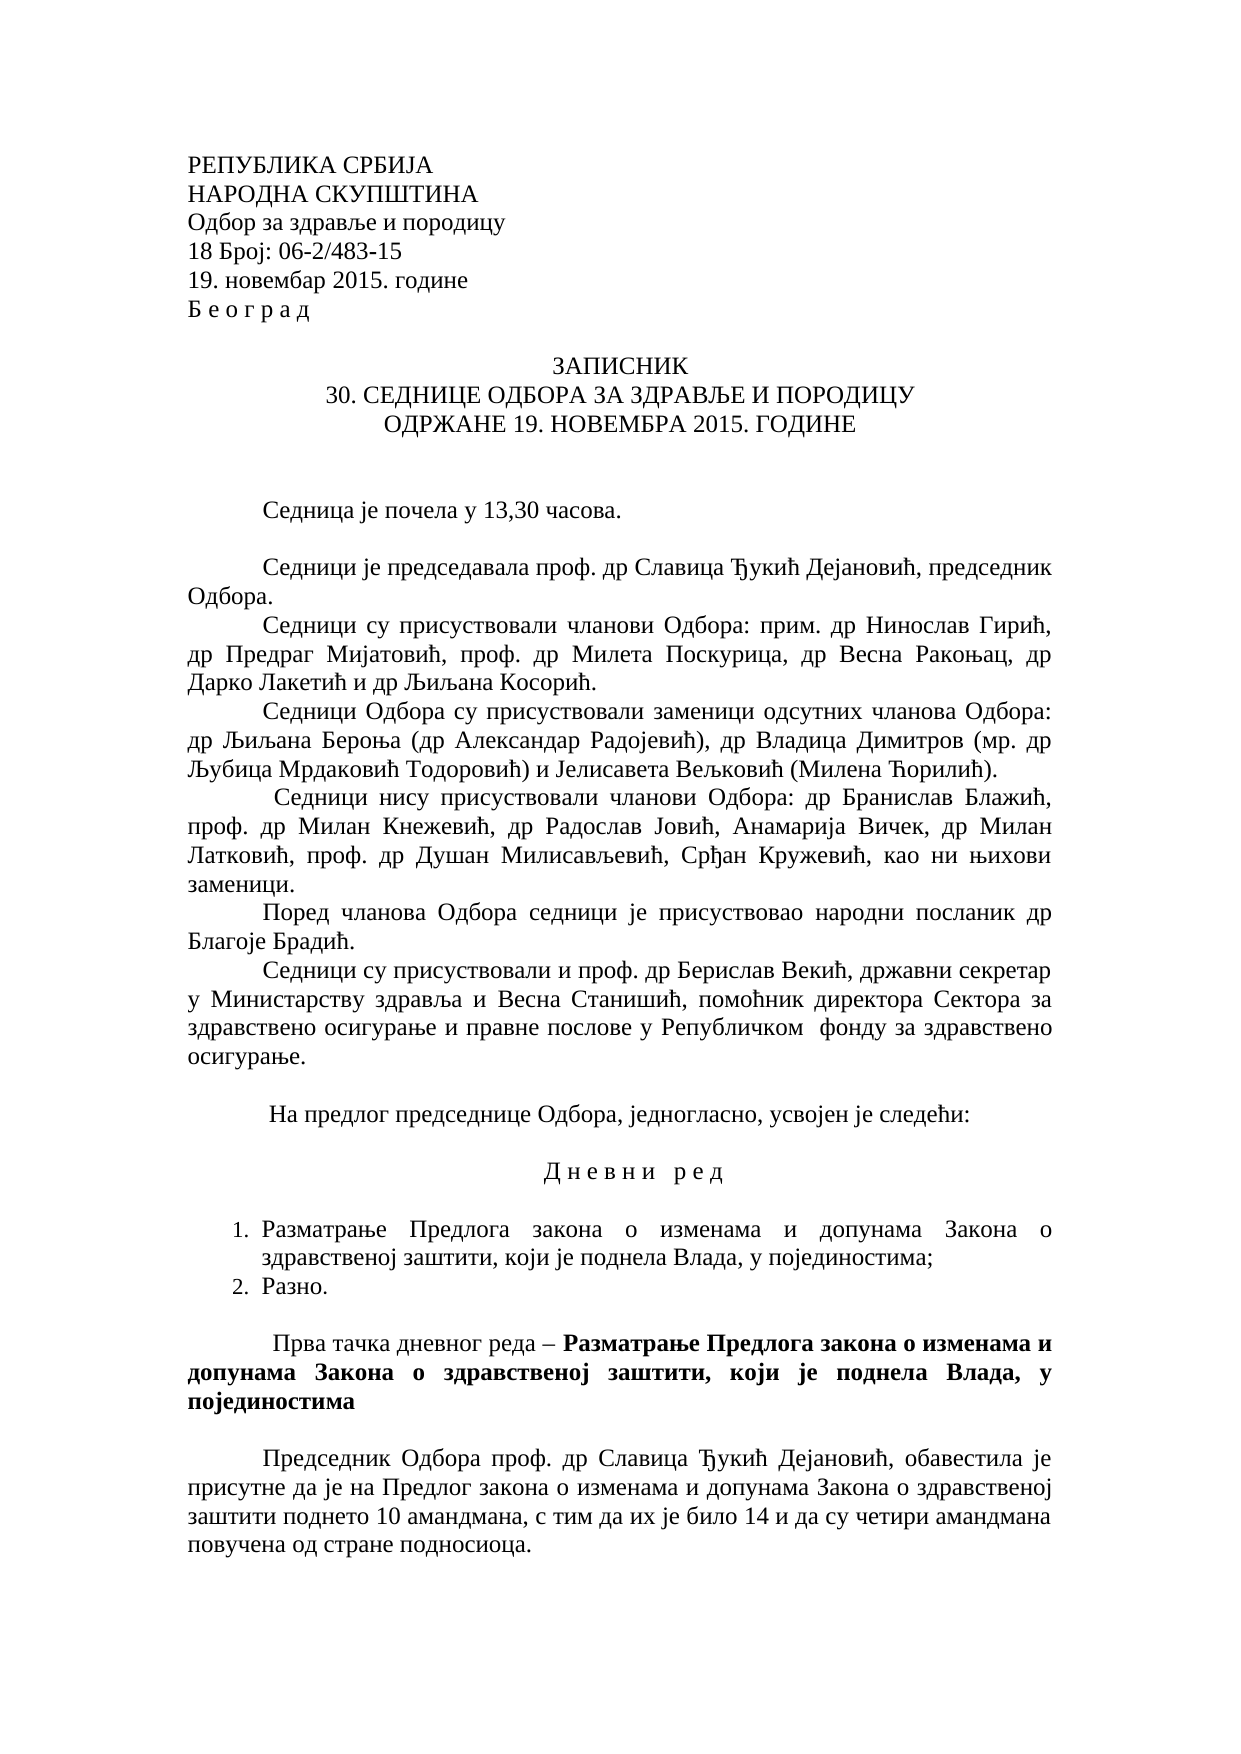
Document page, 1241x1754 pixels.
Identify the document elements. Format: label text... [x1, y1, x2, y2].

text Седници су присуствовали чланови Одбора: прим. др Нинослав Гирић, др Предраг Мијатовић, проф. др Милета Поскурица, др Весна Ракоњац, др Дарко Лакетић и др Љиљана Косорић. [187, 610, 1053, 696]
text На предлог председнице Одбора, једногласно, усвојен је следећи: [187, 1099, 1053, 1127]
text Седници су присуствовали и проф. др Берислав Векић, државни секретар у Министарству здравља и Весна Станишић, помоћник директора Сектора за здравствено осигурање и правне послове у Републичком фонду за здравствено осигурање. [187, 955, 1053, 1070]
text Д н е в н и р е д [187, 1156, 1053, 1185]
text Поред чланова Одбора седници је присуствовао народни посланик др Благоје Брадић. [187, 897, 1053, 955]
text Седница је почела у 13,30 часова. [187, 495, 1053, 524]
text 30. СЕДНИЦЕ ОДБОРА ЗА ЗДРАВЉЕ И ПОРОДИЦУ [187, 380, 1053, 409]
text НАРОДНА СКУПШТИНА [187, 179, 1053, 207]
list Разно. [232, 1271, 1053, 1300]
text Прва тачка дневног реда – Разматрање Предлога закона о изменама и допунама Закона о здравственој заштити, који је поднела Влада, у појединостима [187, 1328, 1053, 1414]
text Б е о г р а д [187, 294, 1053, 322]
text 18 Број: 06-2/483-15 [187, 236, 1053, 265]
text Седници је председавала проф. др Славица Ђукић Дејановић, председник Одбора. [187, 552, 1053, 610]
text ОДРЖАНЕ 19. НОВЕМБРА 2015. ГОДИНЕ [187, 409, 1053, 437]
list Разматрање Предлога закона о изменама и допунама Закона о здравственој заштити, који је поднела Влада, у појединостима; [232, 1214, 1053, 1271]
text 19. новембар 2015. године [187, 265, 1053, 294]
text Седници нису присуствовали чланови Одбора: др Бранислав Блажић, проф. др Милан Кнежевић, др Радослав Јовић, Анамарија Вичек, др Милан Латковић, проф. др Душан Милисављевић, Срђан Кружевић, као ни њихови заменици. [187, 782, 1053, 897]
text Председник Одбора проф. др Славица Ђукић Дејановић, обавестила је присутне да је на Предлог закона o изменама и допунама Закона о здравственој заштити поднето 10 амандмана, с тим да их је било 14 и да су четири амандмана повучена од стране подносиоца. [187, 1443, 1053, 1558]
text ЗАПИСНИК [187, 351, 1053, 380]
text Одбор за здравље и породицу [187, 207, 1053, 236]
text Седници Одбора су присуствовали заменици одсутних чланова Одбора: др Љиљана Бероња (др Александар Радојевић), др Владица Димитров (мр. др Љубица Мрдаковић Тодоровић) и Јелисавета Вељковић (Милена Ћорилић). [187, 696, 1053, 782]
text РЕПУБЛИКА СРБИЈА [187, 150, 1053, 179]
